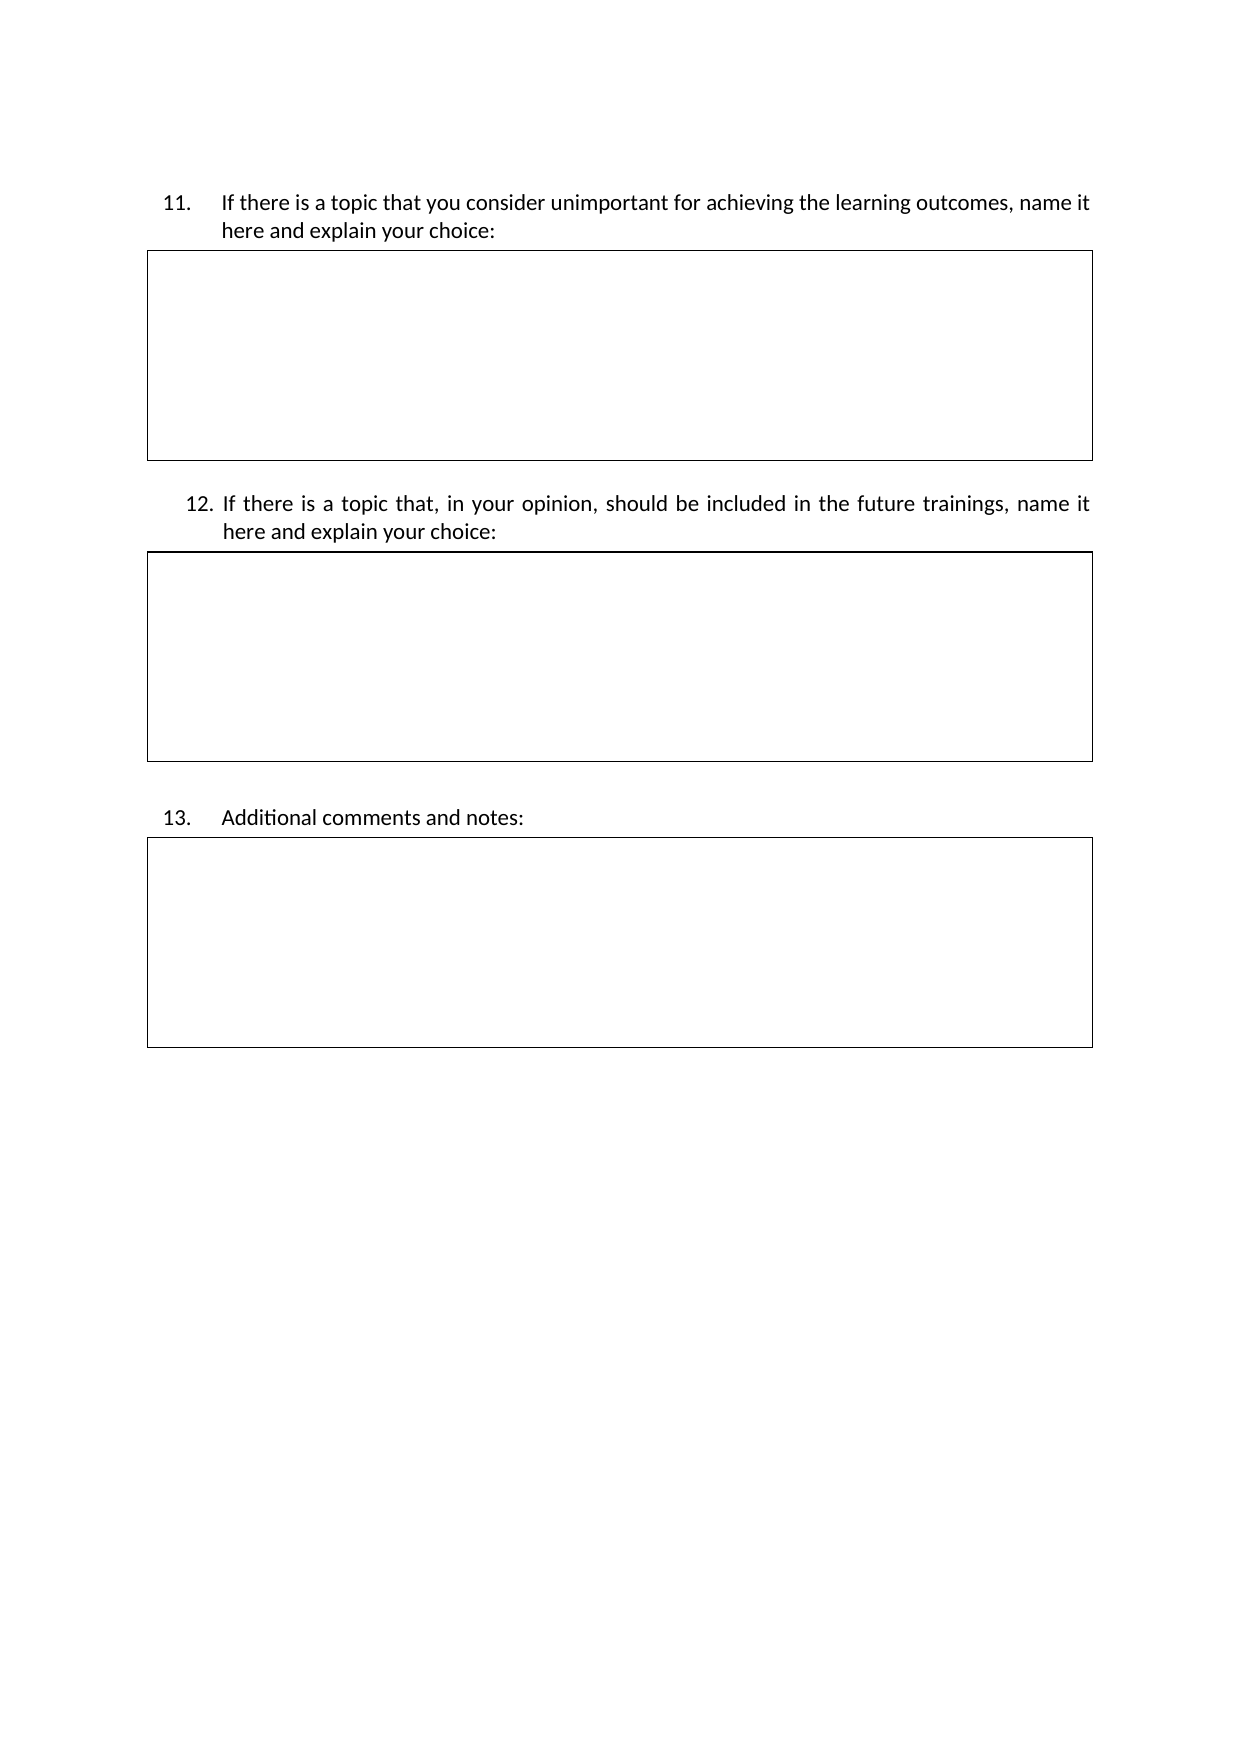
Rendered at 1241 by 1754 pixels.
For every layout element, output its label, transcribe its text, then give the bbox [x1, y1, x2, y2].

table_header [148, 553, 1092, 761]
list If there is a topic that you consider unimportant for achieving the learning outcomes, name it here and explain your choice: [162, 188, 1093, 244]
table_header [148, 838, 1092, 1047]
table_header [148, 251, 1092, 460]
list Additional comments and notes: [162, 803, 1093, 831]
list If there is a topic that, in your opinion, should be included in the future trainings, name it here and explain your choice: [185, 489, 1093, 545]
